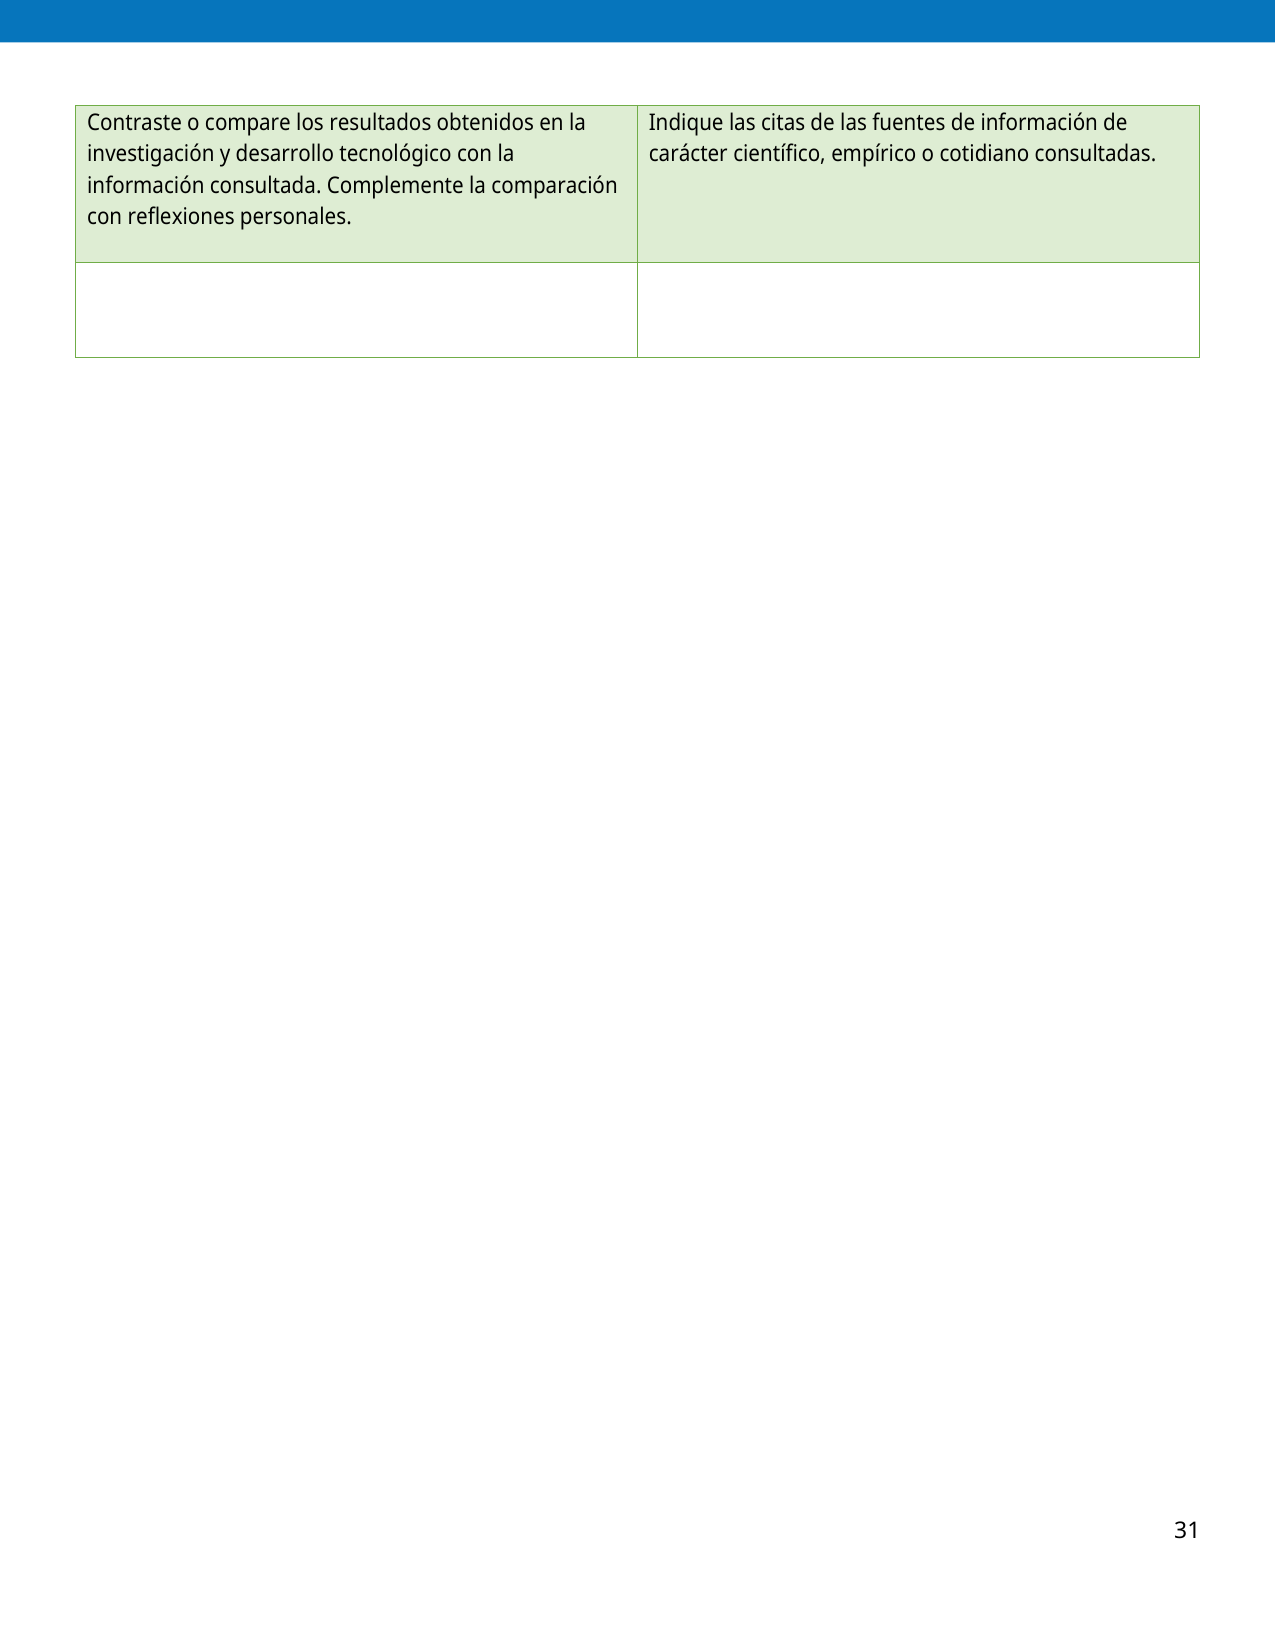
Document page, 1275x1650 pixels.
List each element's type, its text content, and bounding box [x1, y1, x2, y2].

table_cell [638, 263, 1199, 357]
table_header Indique las citas de las fuentes de información de carácter científico, empírico o cotidiano consultadas. [638, 106, 1199, 262]
table_cell [76, 263, 637, 357]
table_header Contraste o compare los resultados obtenidos en la investigación y desarrollo tecnológico con la información consultada. Complemente la comparación con reflexiones personales. [76, 106, 637, 262]
